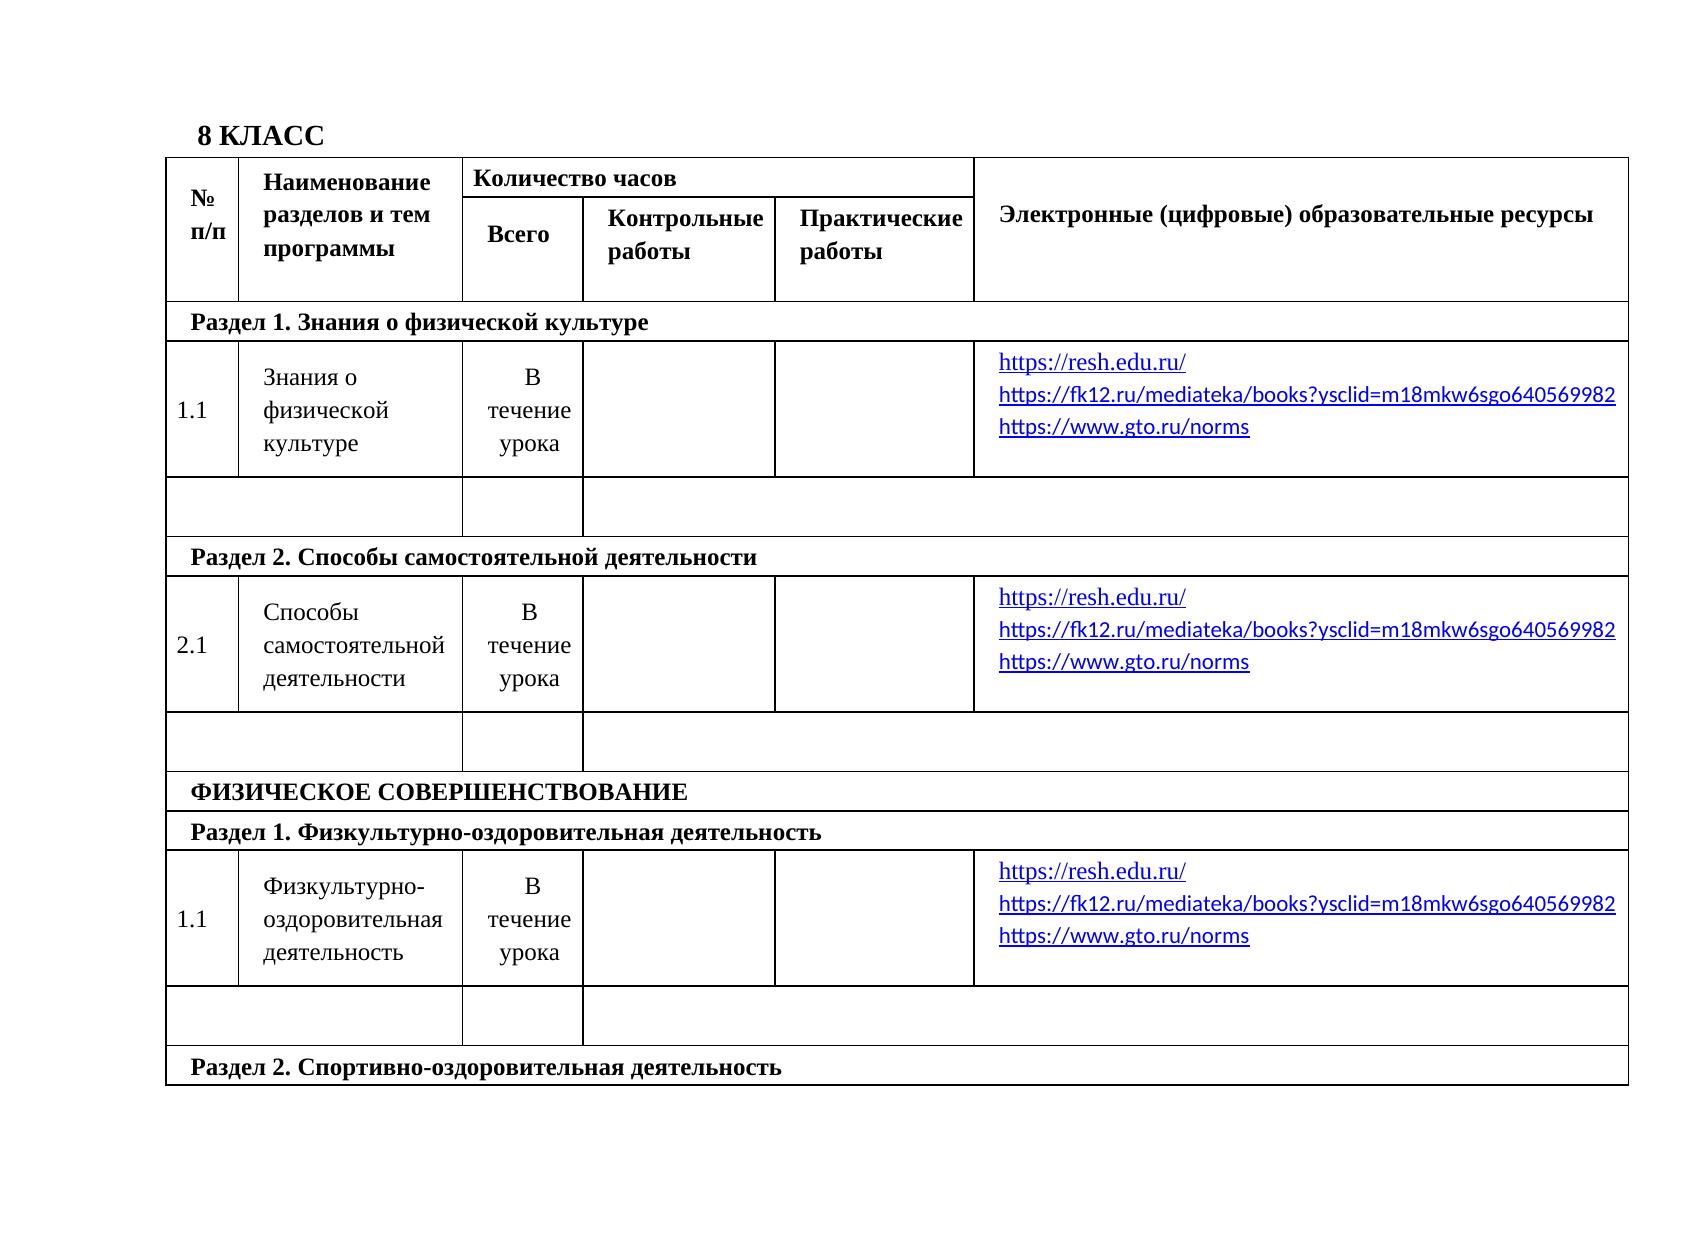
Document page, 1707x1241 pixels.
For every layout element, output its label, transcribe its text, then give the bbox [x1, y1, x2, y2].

table_cell Раздел 2. Способы самостоятельной деятельности [167, 537, 1628, 575]
table_cell В течение урока [463, 577, 582, 711]
table_cell ФИЗИЧЕСКОЕ СОВЕРШЕНСТВОВАНИЕ [167, 772, 1628, 810]
table_cell Раздел 2. Спортивно-оздоровительная деятельность [167, 1046, 1628, 1084]
table_cell [584, 342, 774, 476]
table_cell [167, 987, 462, 1045]
table_cell В течение урока [463, 851, 582, 985]
table_cell [167, 713, 462, 771]
table_cell [463, 713, 582, 771]
table_cell [776, 342, 973, 476]
table_header Электронные (цифровые) образовательные ресурсы [975, 158, 1628, 301]
table_cell 2.1 [167, 577, 238, 711]
table_cell [776, 577, 973, 711]
text 8 КЛАСС [190, 118, 1618, 152]
table_header № п/п [167, 158, 238, 301]
table_cell https://resh.edu.ru/ https://fk12.ru/mediateka/books?ysclid=m18mkw6sgo640569982 https://www.gto.ru/norms [975, 342, 1628, 476]
table_cell Физкультурно-оздоровительная деятельность [239, 851, 462, 985]
table_cell [167, 478, 462, 536]
table_cell [463, 478, 582, 536]
table_cell [584, 577, 774, 711]
table_cell Раздел 1. Знания о физической культуре [167, 302, 1628, 340]
table_cell [776, 851, 973, 985]
table_cell [584, 987, 1628, 1045]
table_cell Знания о физической культуре [239, 342, 462, 476]
table_header Наименование разделов и тем программы [239, 158, 462, 301]
table_cell https://resh.edu.ru/ https://fk12.ru/mediateka/books?ysclid=m18mkw6sgo640569982 https://www.gto.ru/norms [975, 577, 1628, 711]
table_cell Контрольные работы [584, 198, 774, 301]
table_cell 1.1 [167, 342, 238, 476]
table_cell 1.1 [167, 851, 238, 985]
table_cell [975, 851, 1628, 985]
table_cell [463, 987, 582, 1045]
table_header Количество часов [463, 158, 973, 196]
table_cell Раздел 1. Физкультурно-оздоровительная деятельность [167, 812, 1628, 849]
table_cell В течение урока [463, 342, 582, 476]
table_cell [584, 851, 774, 985]
table_cell Способы самостоятельной деятельности [239, 577, 462, 711]
table_cell Всего [463, 198, 582, 301]
table_cell Практические работы [776, 198, 973, 301]
table_cell [584, 713, 1628, 771]
table_cell [584, 478, 1628, 536]
